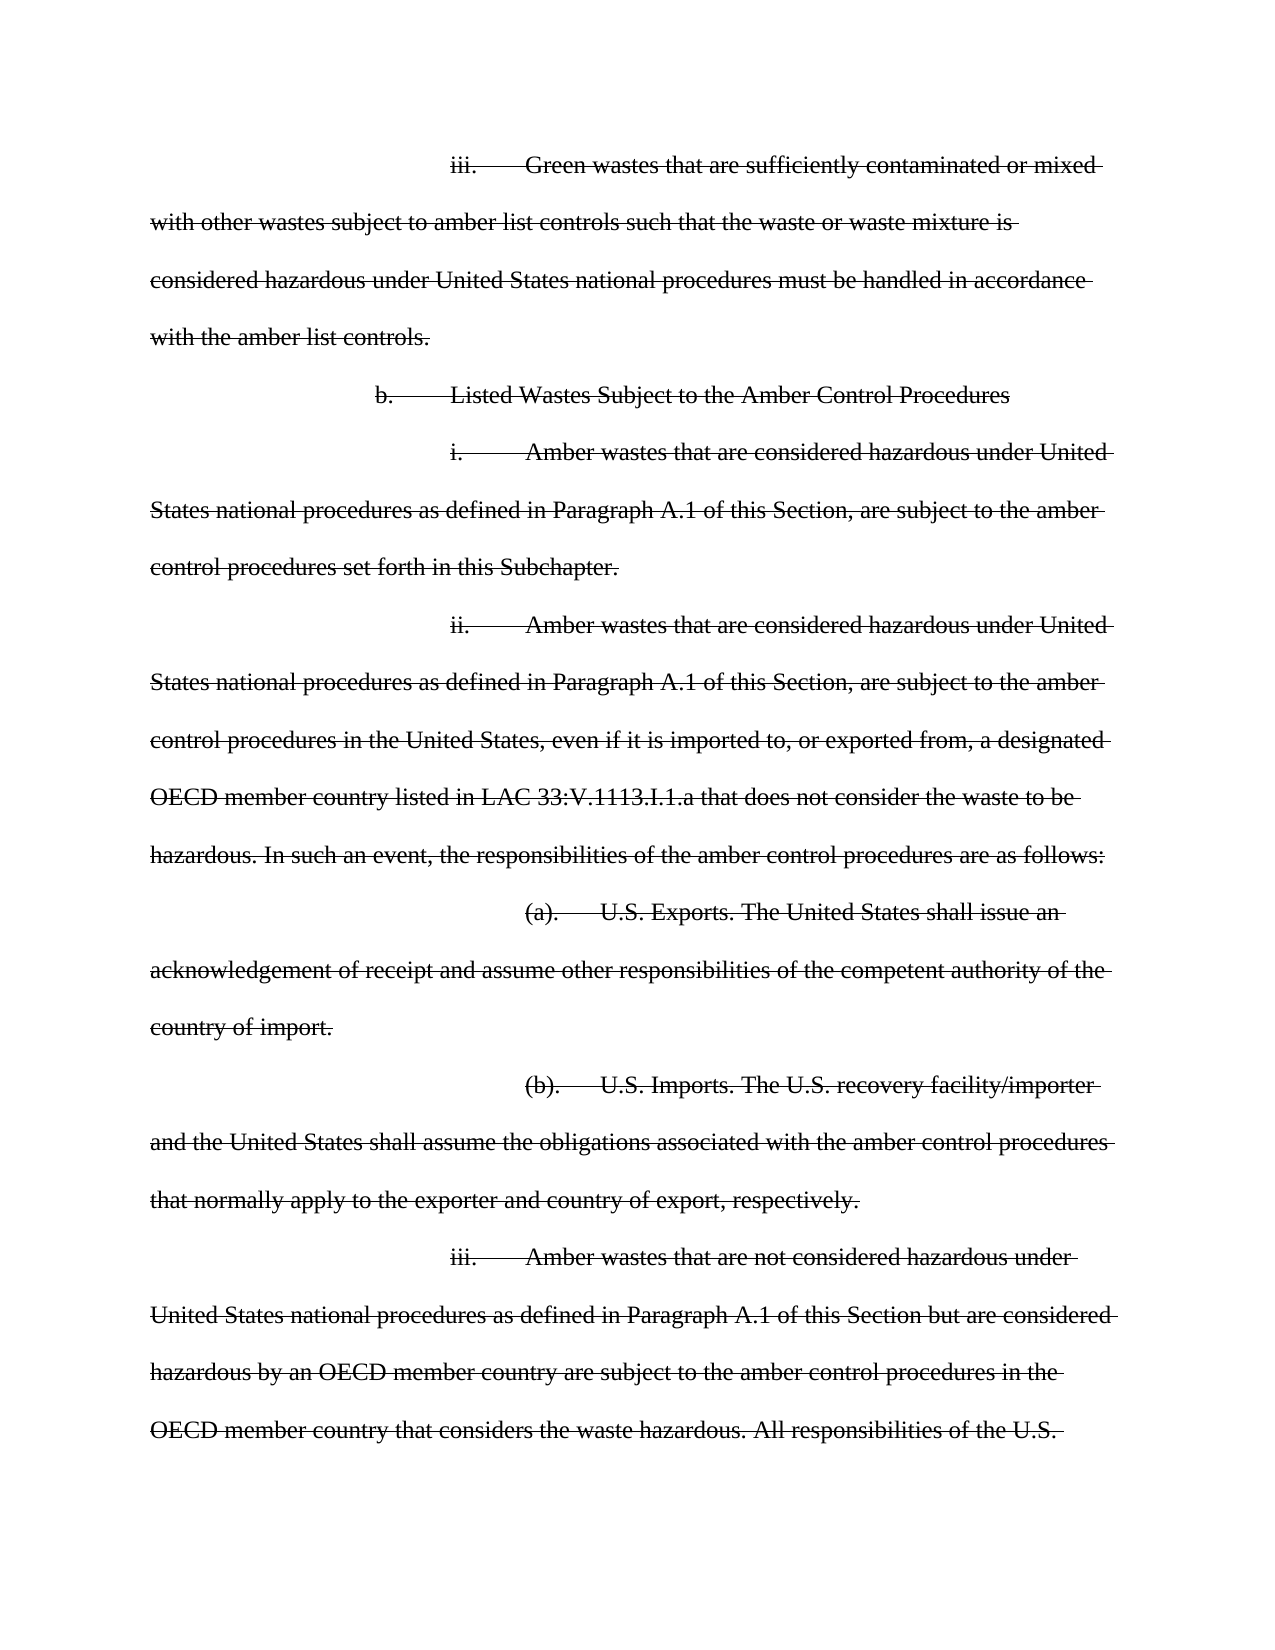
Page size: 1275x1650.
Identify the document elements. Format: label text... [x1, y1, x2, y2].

text ii. Amber wastes that are considered hazardous under United States national procedures as defined in Paragraph A.1 of this Section, are subject to the amber control procedures in the United States, even if it is imported to, or exported from, a designated OECD member country listed in LAC 33:V.1113.I.1.a that does not consider the waste to be hazardous. In such an event, the responsibilities of the amber control procedures are as follows: [150, 610, 1125, 869]
text iii. Green wastes that are sufficiently contaminated or mixed with other wastes subject to amber list controls such that the waste or waste mixture is considered hazardous under United States national procedures must be handled in accordance with the amber list controls. [150, 150, 1125, 351]
text (b). U.S. Imports. The U.S. recovery facility/importer and the United States shall assume the obligations associated with the amber control procedures that normally apply to the exporter and country of export, respectively. [150, 1070, 1125, 1214]
text (a). U.S. Exports. The United States shall issue an acknowledgement of receipt and assume other responsibilities of the competent authority of the country of import. [150, 897, 1125, 1041]
text i. Amber wastes that are considered hazardous under United States national procedures as defined in Paragraph A.1 of this Section, are subject to the amber control procedures set forth in this Subchapter. [150, 437, 1125, 581]
text b. Listed Wastes Subject to the Amber Control Procedures [150, 380, 1125, 409]
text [150, 1242, 1125, 1444]
